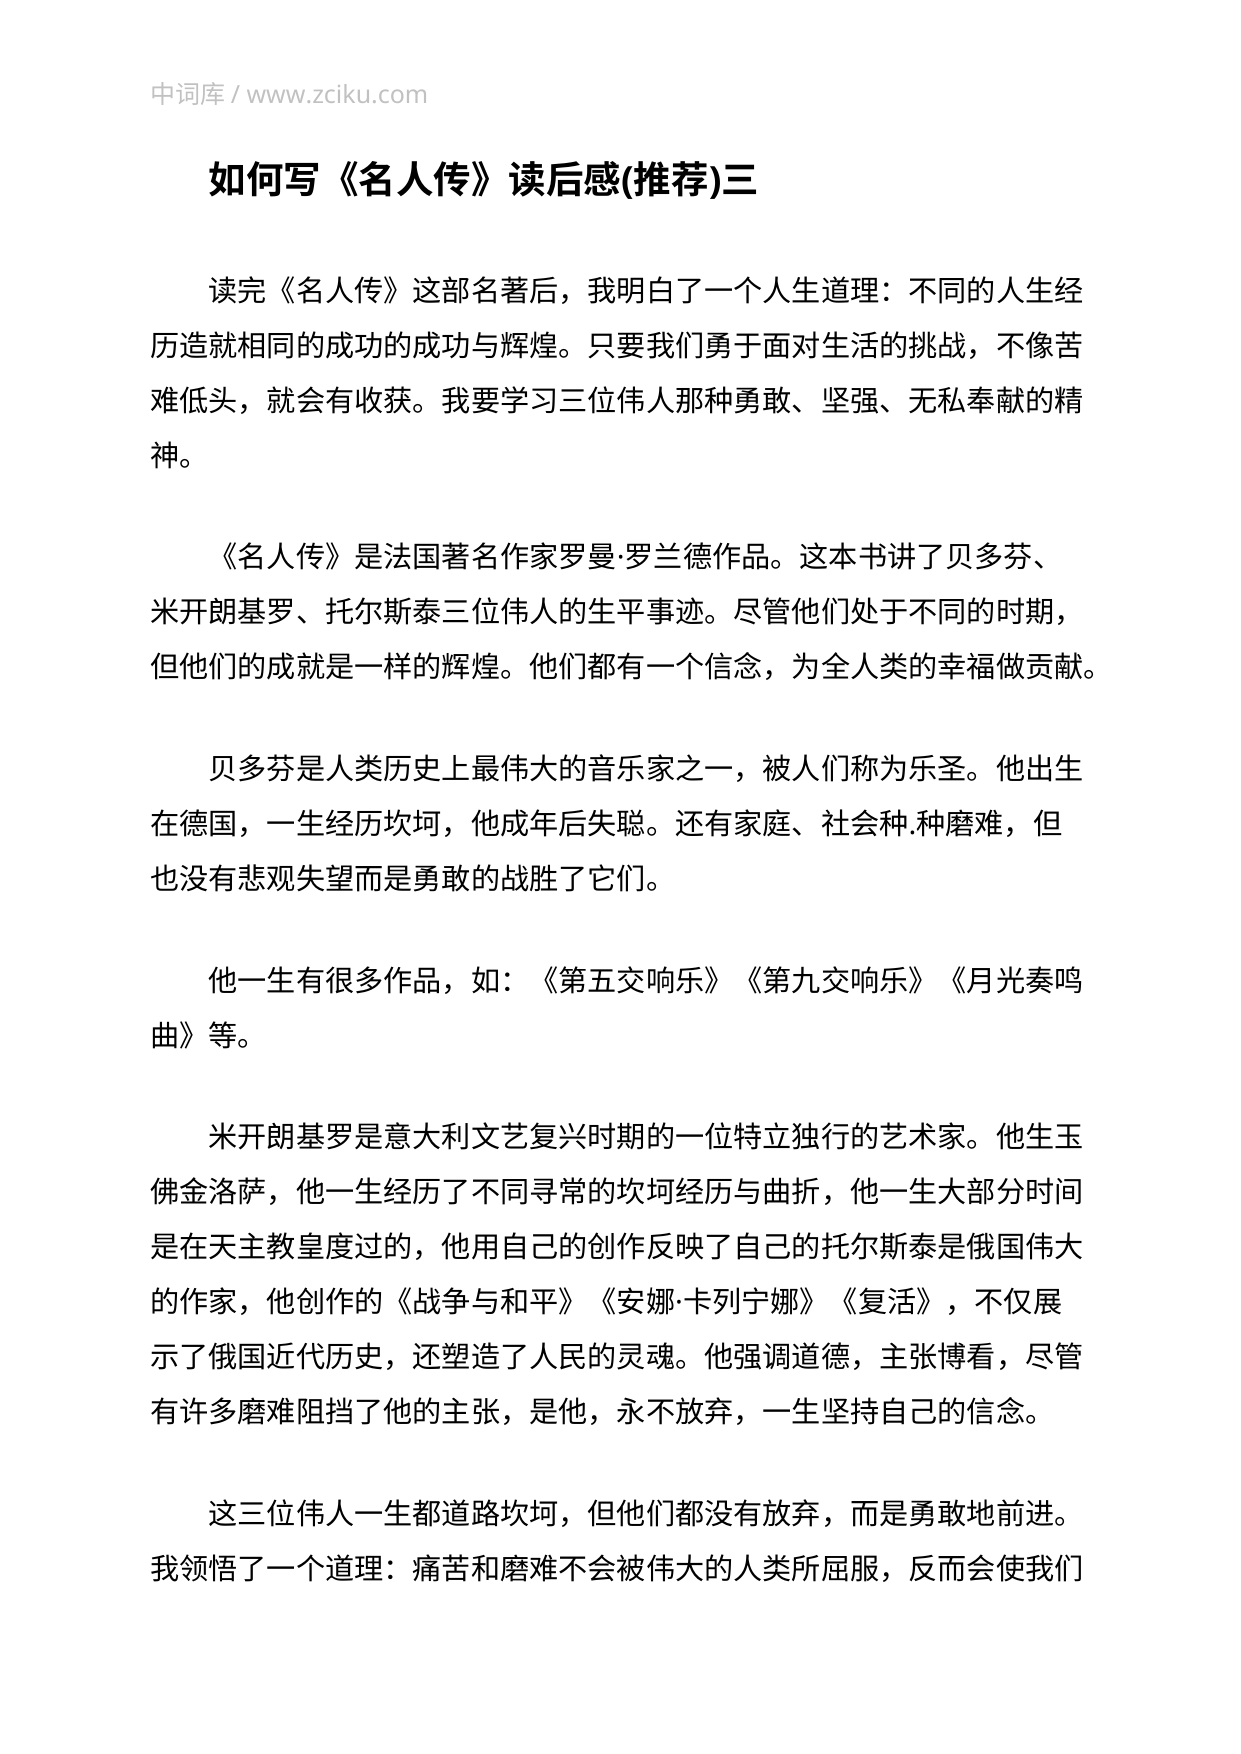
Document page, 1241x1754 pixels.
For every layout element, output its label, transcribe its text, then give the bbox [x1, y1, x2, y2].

text 米开朗基罗是意大利文艺复兴时期的一位特立独行的艺术家。他生玉佛金洛萨，他一生经历了不同寻常的坎坷经历与曲折，他一生大部分时间是在天主教皇度过的，他用自己的创作反映了自己的托尔斯泰是俄国伟大的作家，他创作的《战争与和平》《安娜·卡列宁娜》《复活》，不仅展示了俄国近代历史，还塑造了人民的灵魂。他强调道德，主张博看，尽管有许多磨难阻挡了他的主张，是他，永不放弃，一生坚持自己的信念。 [150, 1114, 1090, 1431]
text 如何写《名人传》读后感(推荐)三 [150, 150, 1090, 204]
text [150, 1490, 1090, 1588]
text 他一生有很多作品，如：《第五交响乐》《第九交响乐》《月光奏鸣曲》等。 [150, 957, 1090, 1054]
text 读完《名人传》这部名著后，我明白了一个人生道理：不同的人生经历造就相同的成功的成功与辉煌。只要我们勇于面对生活的挑战，不像苦难低头，就会有收获。我要学习三位伟人那种勇敢、坚强、无私奉献的精神。 [150, 268, 1090, 474]
text 《名人传》是法国著名作家罗曼·罗兰德作品。这本书讲了贝多芬、米开朗基罗、托尔斯泰三位伟人的生平事迹。尽管他们处于不同的时期，但他们的成就是一样的辉煌。他们都有一个信念，为全人类的幸福做贡献。 [150, 534, 1090, 686]
text 贝多芬是人类历史上最伟大的音乐家之一，被人们称为乐圣。他出生在德国，一生经历坎坷，他成年后失聪。还有家庭、社会种.种磨难，但也没有悲观失望而是勇敢的战胜了它们。 [150, 746, 1090, 898]
